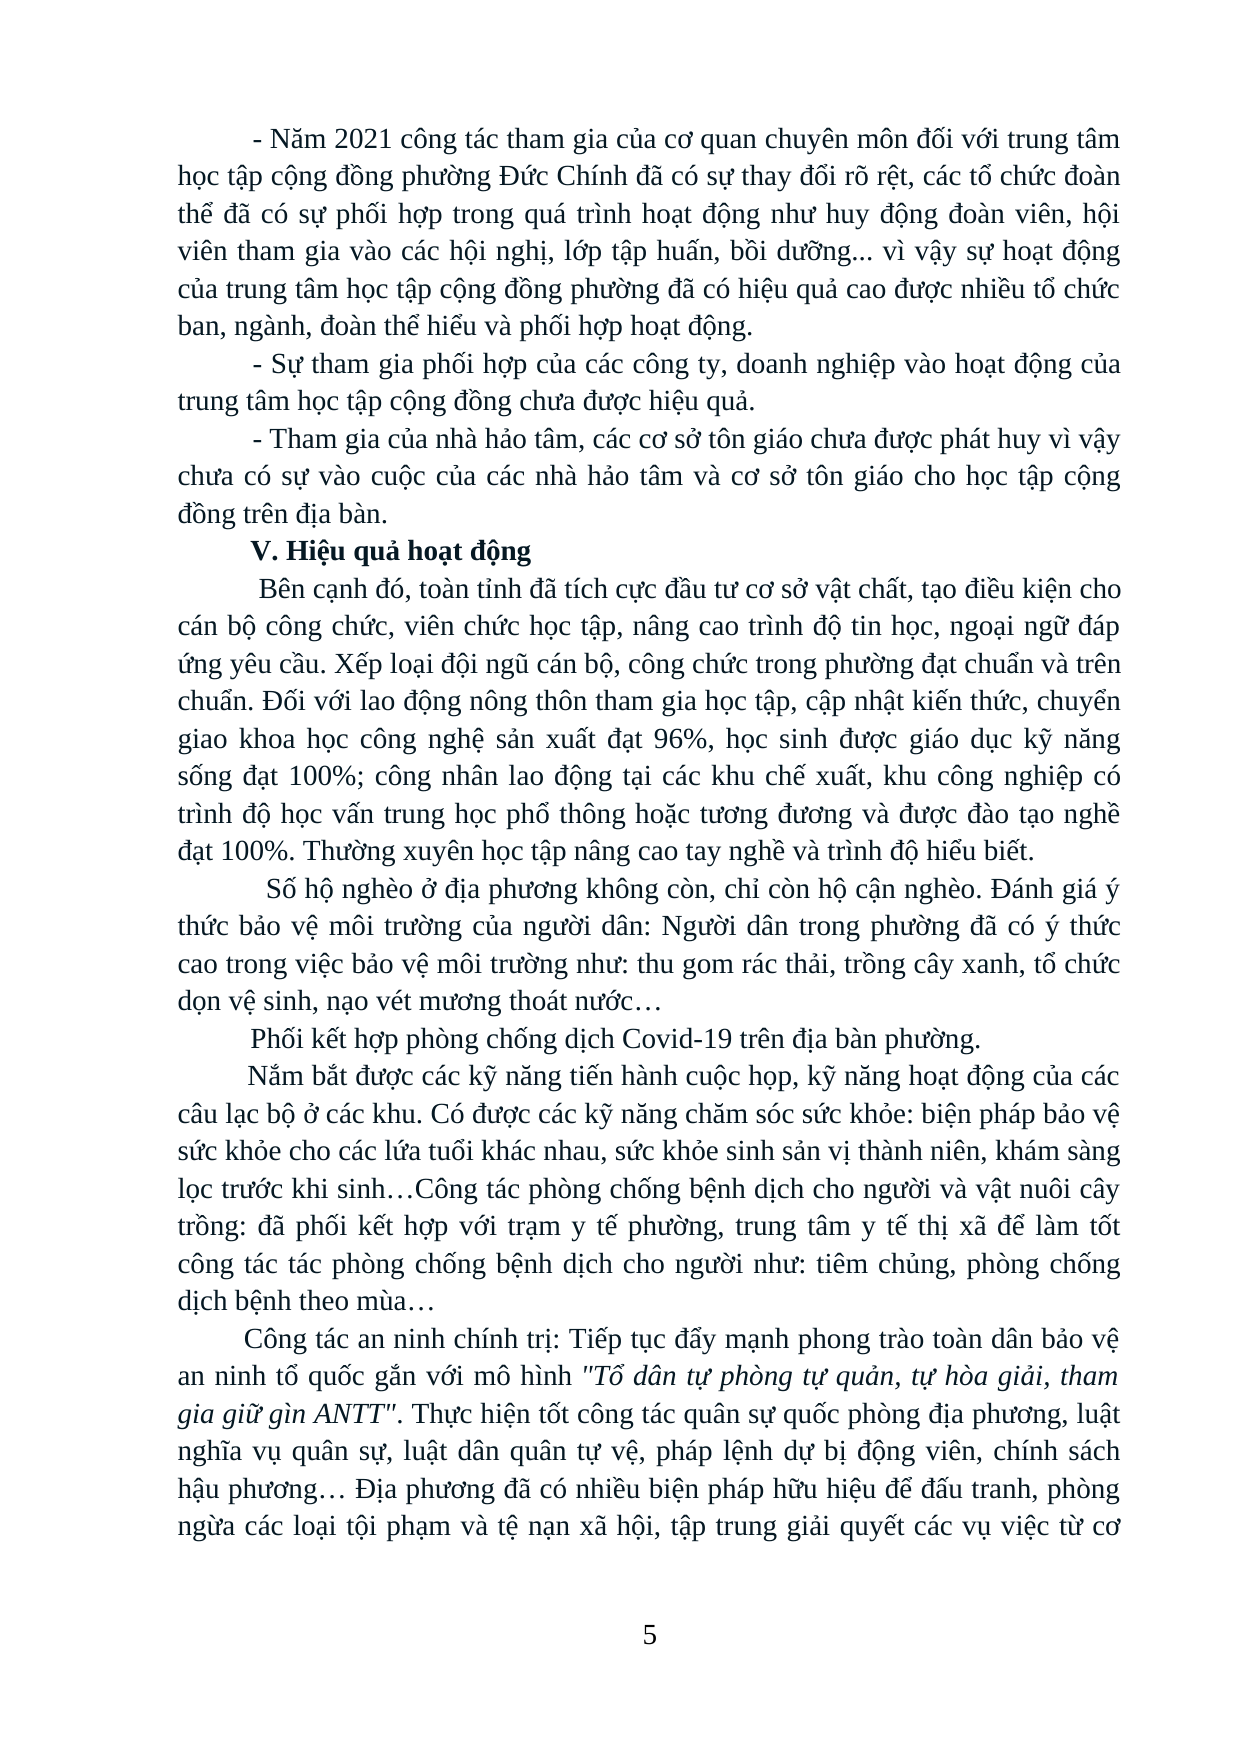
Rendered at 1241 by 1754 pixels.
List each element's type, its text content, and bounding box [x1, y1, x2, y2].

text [177, 1318, 1122, 1543]
text Phối kết hợp phòng chống dịch Covid-19 trên địa bàn phường. [177, 1018, 1122, 1056]
text Số hộ nghèo ở địa phương không còn, chỉ còn hộ cận nghèo. Đánh giá ý thức bảo vệ môi trường của người dân: Người dân trong phường đã có ý thức cao trong việc bảo vệ môi trường như: thu gom rác thải, trồng cây xanh, tổ chức dọn vệ sinh, nạo vét mương thoát nước… [177, 868, 1122, 1018]
text V. Hiệu quả hoạt động [177, 531, 1122, 568]
text - Năm 2021 công tác tham gia của cơ quan chuyên môn đối với trung tâm học tập cộng đồng phường Đức Chính đã có sự thay đổi rõ rệt, các tổ chức đoàn thể đã có sự phối hợp trong quá trình hoạt động như huy động đoàn viên, hội viên tham gia vào các hội nghị, lớp tập huấn, bồi dưỡng... vì vậy sự hoạt động của trung tâm học tập cộng đồng phường đã có hiệu quả cao được nhiều tổ chức ban, ngành, đoàn thể hiểu và phối hợp hoạt động. [177, 118, 1122, 343]
text Nắm bắt được các kỹ năng tiến hành cuộc họp, kỹ năng hoạt động của các câu lạc bộ ở các khu. Có được các kỹ năng chăm sóc sức khỏe: biện pháp bảo vệ sức khỏe cho các lứa tuổi khác nhau, sức khỏe sinh sản vị thành niên, khám sàng lọc trước khi sinh…Công tác phòng chống bệnh dịch cho người và vật nuôi cây trồng: đã phối kết hợp với trạm y tế phường, trung tâm y tế thị xã để làm tốt công tác tác phòng chống bệnh dịch cho người như: tiêm chủng, phòng chống dịch bệnh theo mùa… [177, 1056, 1122, 1318]
text - Sự tham gia phối hợp của các công ty, doanh nghiệp vào hoạt động của trung tâm học tập cộng đồng chưa được hiệu quả. [177, 343, 1122, 418]
text Bên cạnh đó, toàn tỉnh đã tích cực đầu tư cơ sở vật chất, tạo điều kiện cho cán bộ công chức, viên chức học tập, nâng cao trình độ tin học, ngoại ngữ đáp ứng yêu cầu. Xếp loại đội ngũ cán bộ, công chức trong phường đạt chuẩn và trên chuẩn. Đối với lao động nông thôn tham gia học tập, cập nhật kiến thức, chuyển giao khoa học công nghệ sản xuất đạt 96%, học sinh được giáo dục kỹ năng sống đạt 100%; công nhân lao động tại các khu chế xuất, khu công nghiệp có trình độ học vấn trung học phổ thông hoặc tương đương và được đào tạo nghề đạt 100%. Thường xuyên học tập nâng cao tay nghề và trình độ hiểu biết. [177, 568, 1122, 868]
text - Tham gia của nhà hảo tâm, các cơ sở tôn giáo chưa được phát huy vì vậy chưa có sự vào cuộc của các nhà hảo tâm và cơ sở tôn giáo cho học tập cộng đồng trên địa bàn. [177, 418, 1122, 531]
